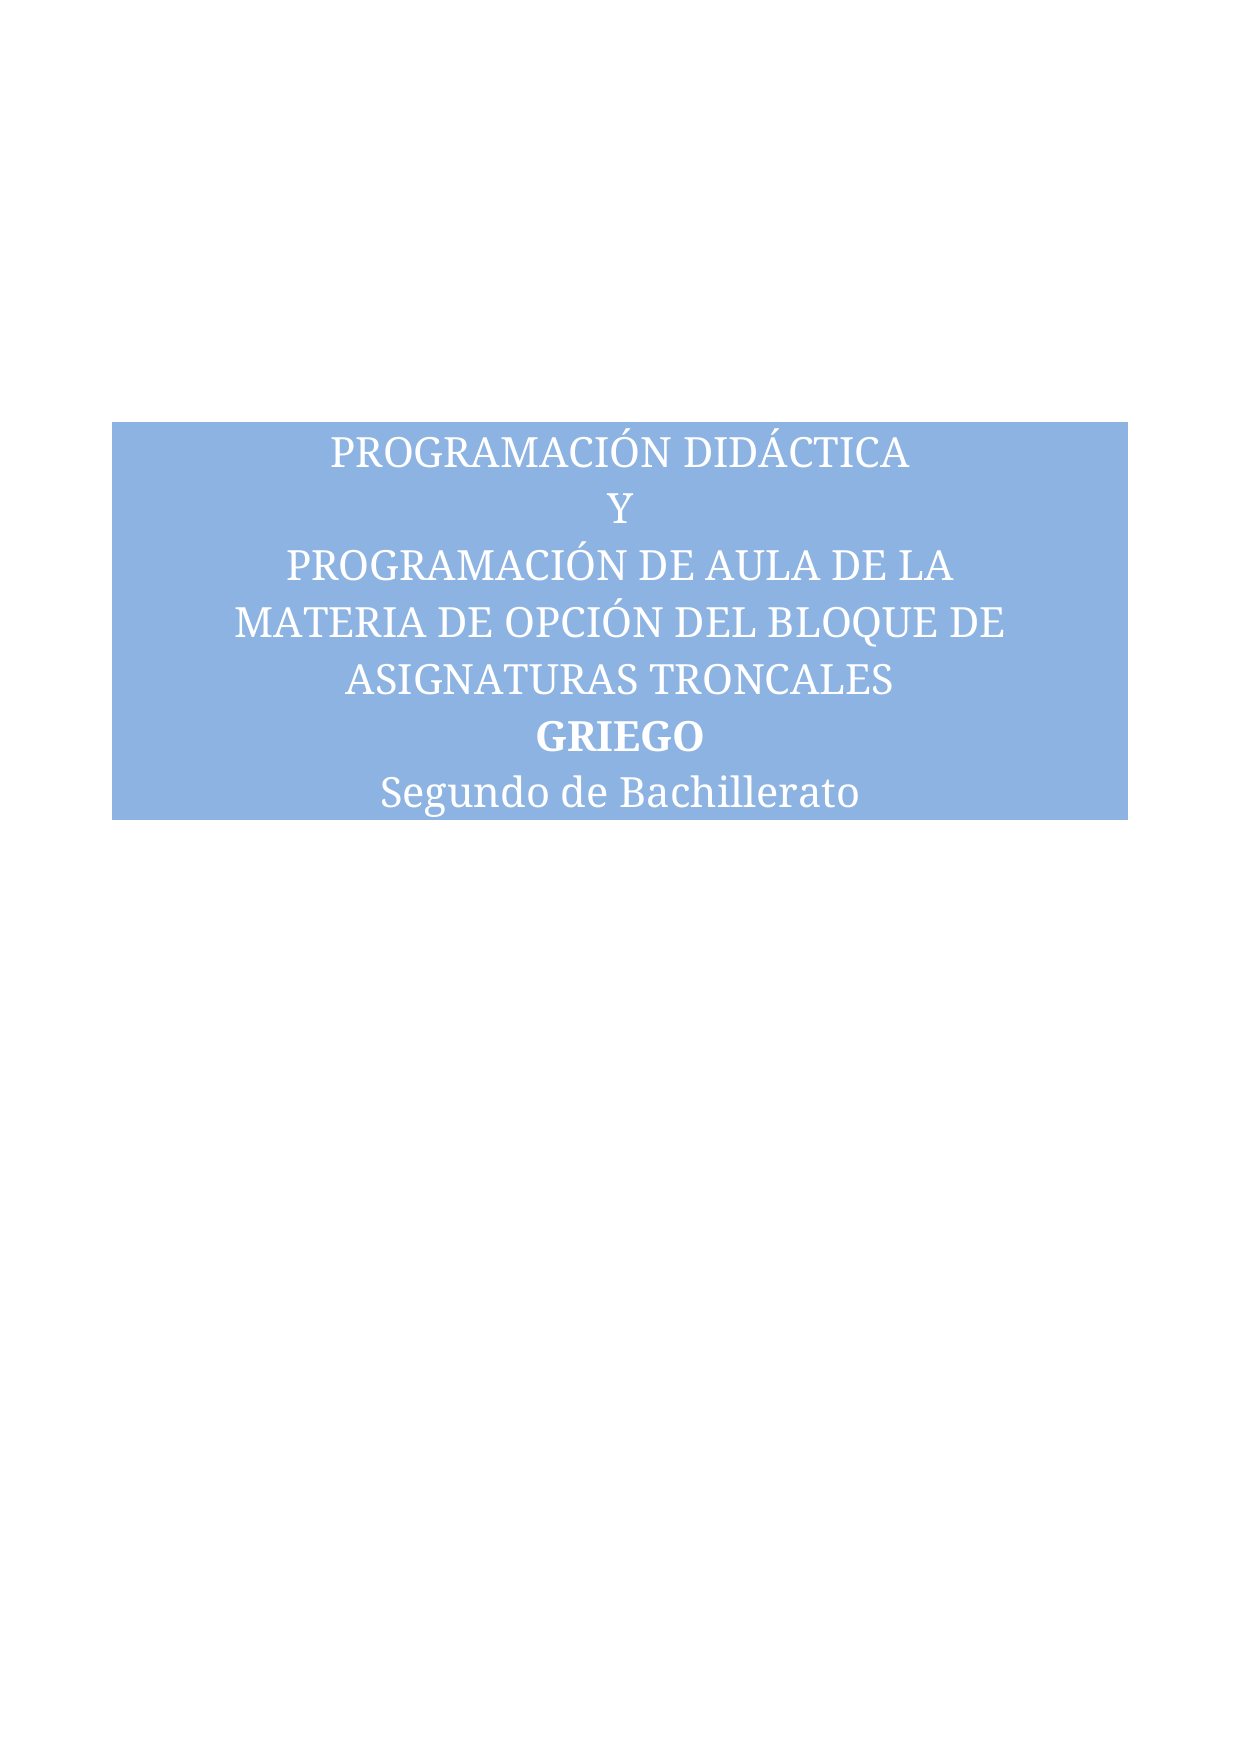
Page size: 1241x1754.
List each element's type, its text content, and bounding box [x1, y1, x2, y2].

text MATERIA DE OPCIÓN DEL BLOQUE DE ASIGNATURAS TRONCALES [112, 593, 1128, 706]
text PROGRAMACIÓN DE AULA DE LA [112, 536, 1128, 593]
text PROGRAMACIÓN DIDÁCTICA [112, 422, 1128, 479]
text GRIEGO [112, 706, 1128, 763]
text Segundo de Bachillerato [112, 763, 1128, 820]
text Y [112, 479, 1128, 536]
